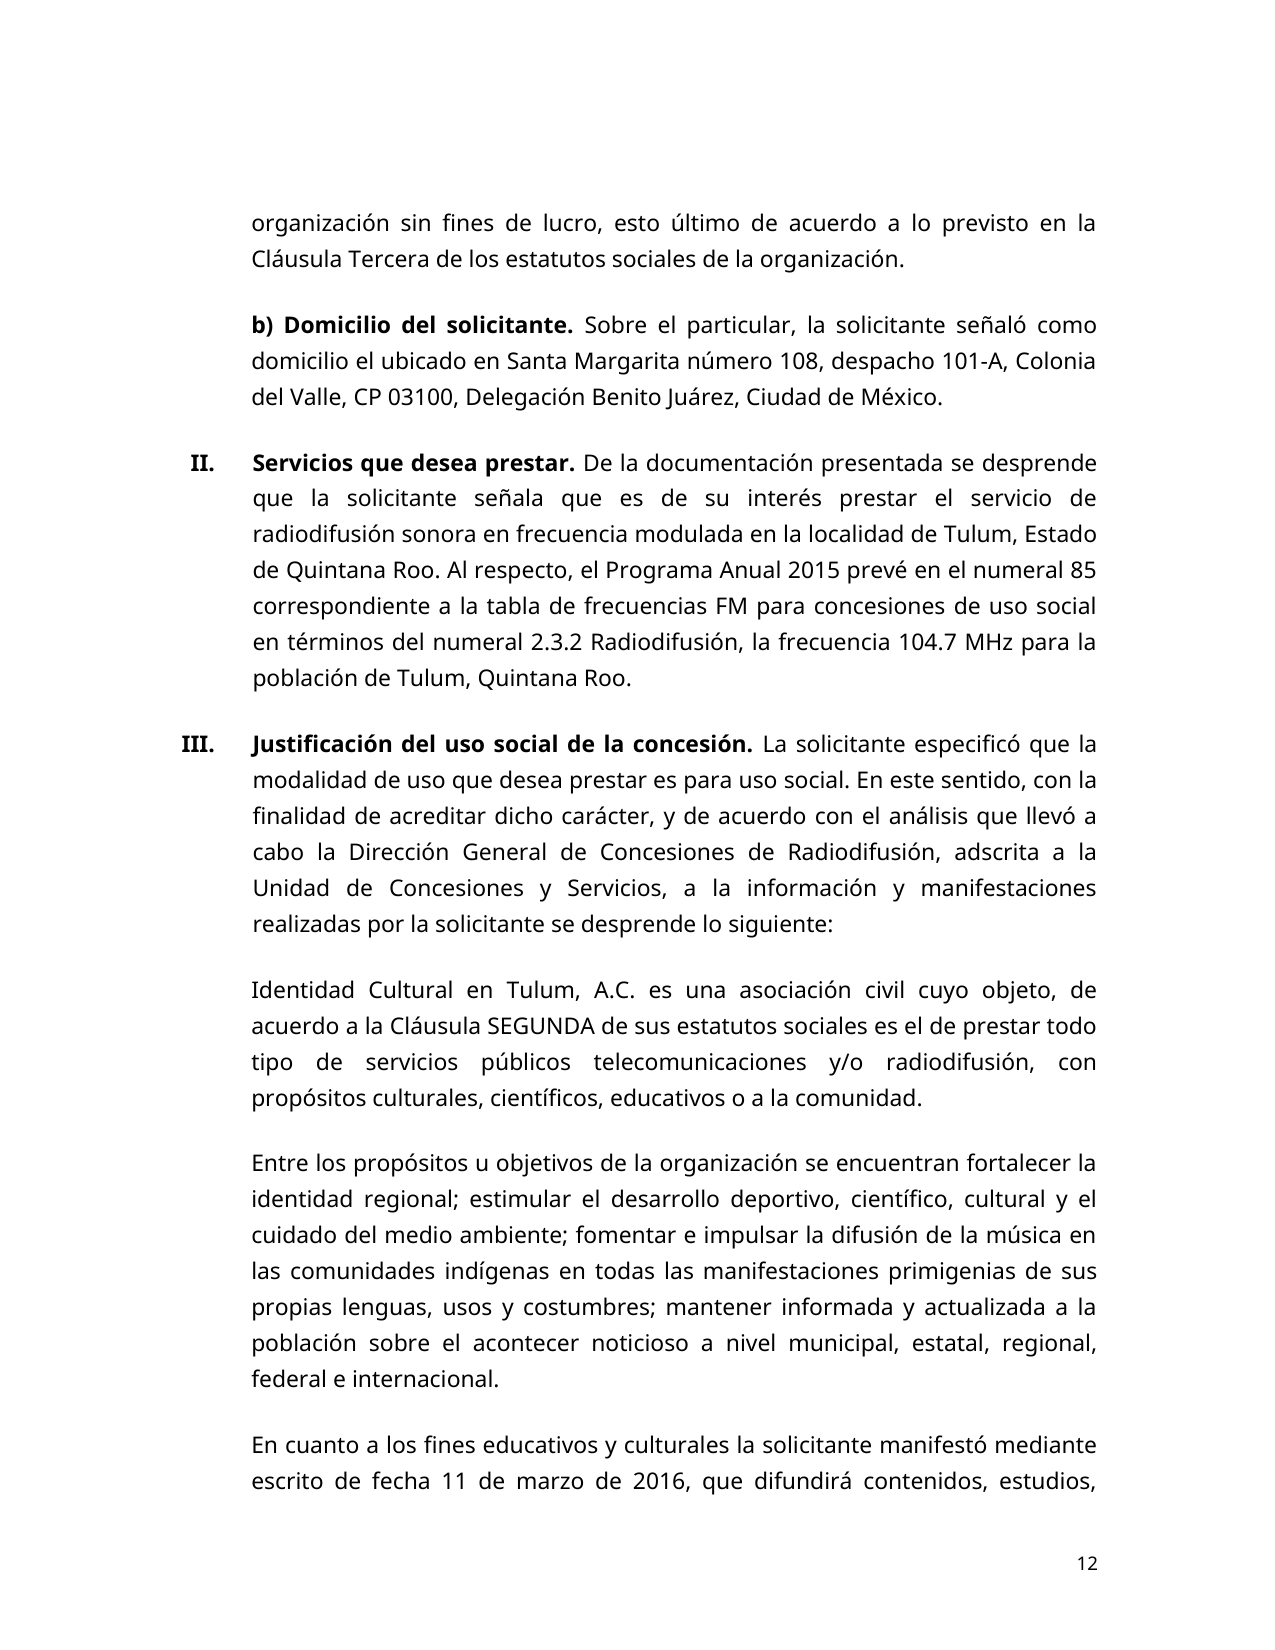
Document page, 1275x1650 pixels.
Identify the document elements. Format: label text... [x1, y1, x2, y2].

list Servicios que desea prestar. De la documentación presentada se desprende que la solicitante señala que es de su interés prestar el servicio de radiodifusión sonora en frecuencia modulada en la localidad de Tulum, Estado de Quintana Roo. Al respecto, el Programa Anual 2015 prevé en el numeral 85 correspondiente a la tabla de frecuencias FM para concesiones de uso social en términos del numeral 2.3.2 Radiodifusión, la frecuencia 104.7 MHz para la población de Tulum, Quintana Roo. [215, 446, 1098, 693]
list Justificación del uso social de la concesión. La solicitante especificó que la modalidad de uso que desea prestar es para uso social. En este sentido, con la finalidad de acreditar dicho carácter, y de acuerdo con el análisis que llevó a cabo la Dirección General de Concesiones de Radiodifusión, adscrita a la Unidad de Concesiones y Servicios, a la información y manifestaciones realizadas por la solicitante se desprende lo siguiente: [215, 728, 1098, 939]
list b) Domicilio del solicitante. Sobre el particular, la solicitante señaló como domicilio el ubicado en Santa Margarita número 108, despacho 101-A, Colonia del Valle, CP 03100, Delegación Benito Juárez, Ciudad de México. [251, 309, 1098, 412]
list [251, 207, 1098, 274]
list Entre los propósitos u objetivos de la organización se encuentran fortalecer la identidad regional; estimular el desarrollo deportivo, científico, cultural y el cuidado del medio ambiente; fomentar e impulsar la difusión de la música en las comunidades indígenas en todas las manifestaciones primigenias de sus propias lenguas, usos y costumbres; mantener informada y actualizada a la población sobre el acontecer noticioso a nivel municipal, estatal, regional, federal e internacional. [251, 1147, 1098, 1394]
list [251, 1429, 1098, 1496]
list Identidad Cultural en Tulum, A.C. es una asociación civil cuyo objeto, de acuerdo a la Cláusula SEGUNDA de sus estatutos sociales es el de prestar todo tipo de servicios públicos telecomunicaciones y/o radiodifusión, con propósitos culturales, científicos, educativos o a la comunidad. [251, 974, 1098, 1113]
